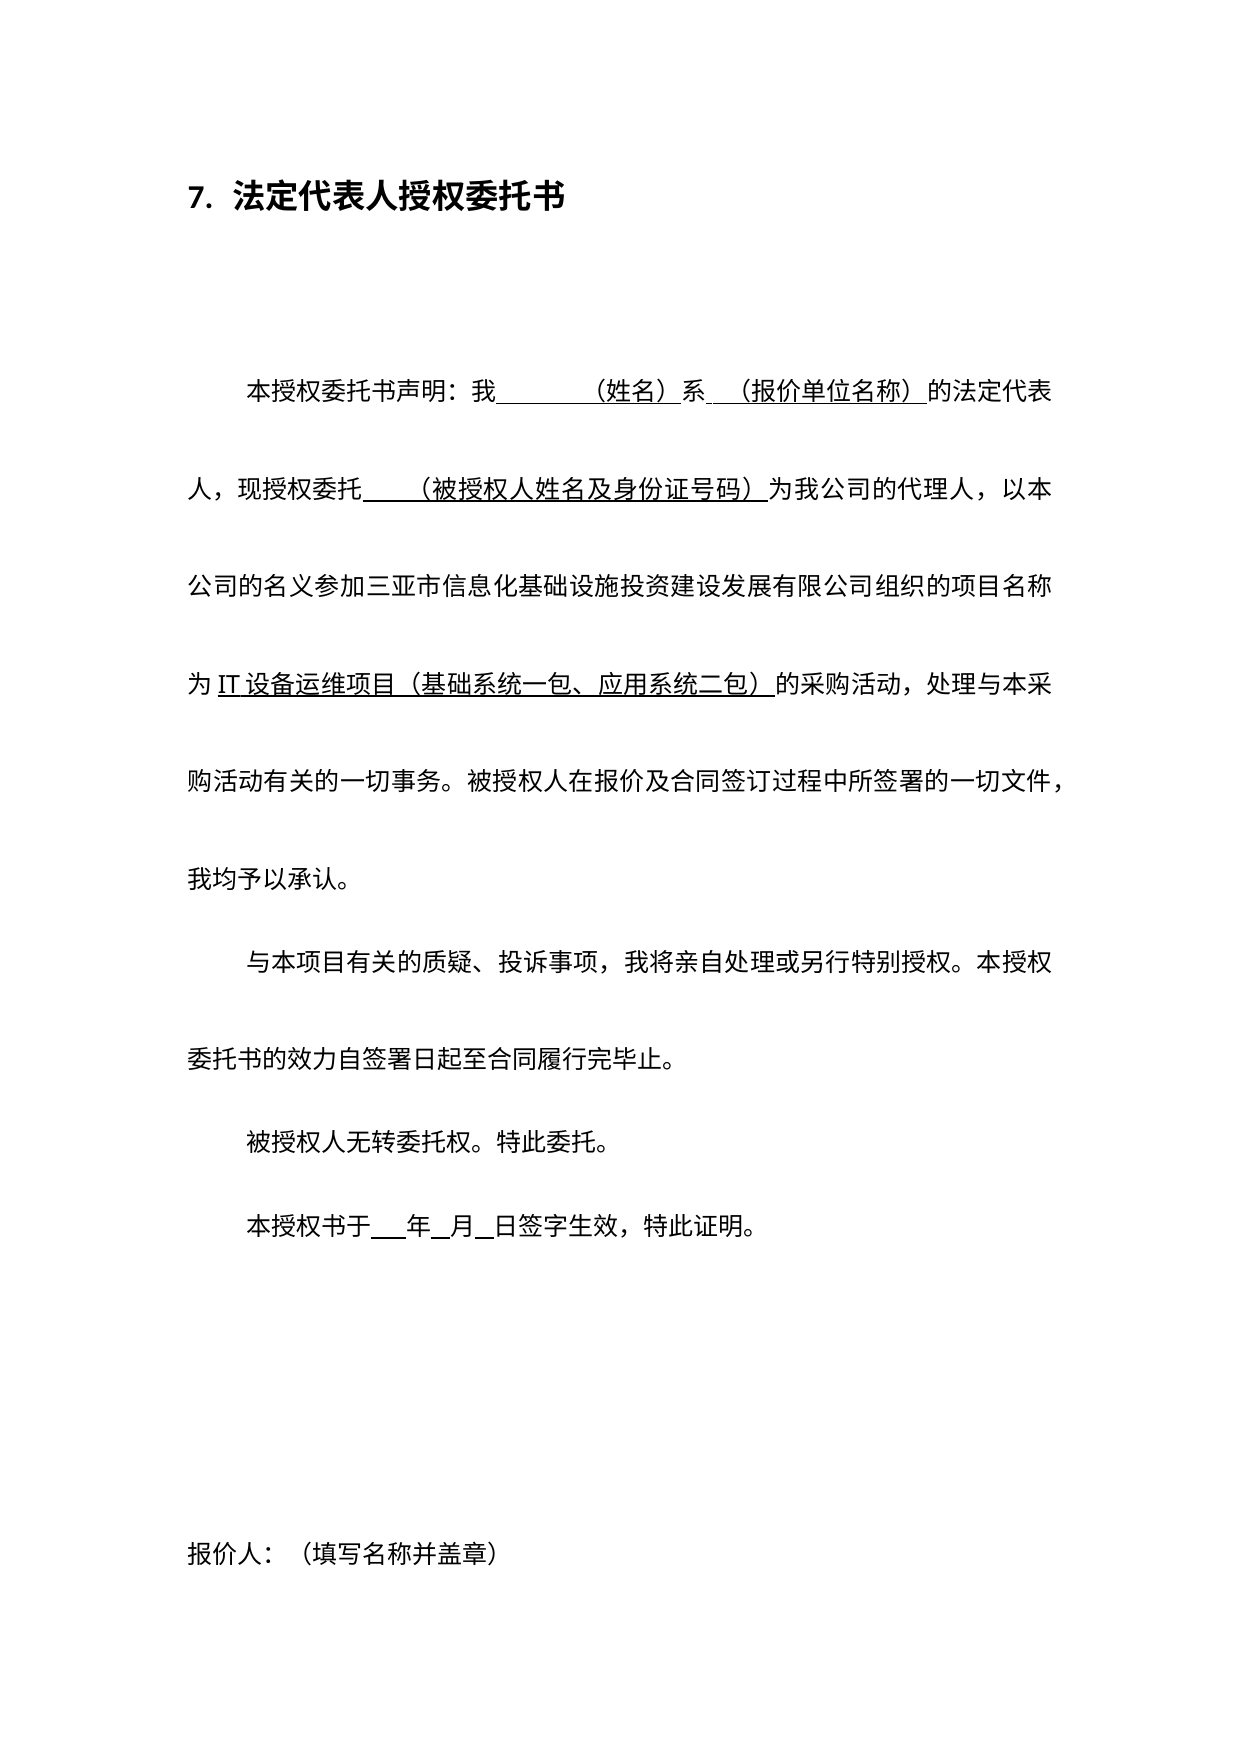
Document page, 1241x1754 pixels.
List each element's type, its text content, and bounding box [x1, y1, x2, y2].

subtitle 法定代表人授权委托书 [187, 162, 1053, 227]
text 本授权委托书声明：我 （姓名）系 （报价单位名称）的法定代表人，现授权委托 （被授权人姓名及身份证号码）为我公司的代理人，以本公司的名义参加三亚市信息化基础设施投资建设发展有限公司组织的项目名称为IT设备运维项目（基础系统一包、应用系统二包）的采购活动，处理与本采购活动有关的一切事务。被授权人在报价及合同签订过程中所签署的一切文件，我均予以承认。 [187, 357, 1053, 910]
text 报价人：（填写名称并盖章） [187, 1521, 1053, 1586]
text 与本项目有关的质疑、投诉事项，我将亲自处理或另行特别授权。本授权委托书的效力自签署日起至合同履行完毕止。 [187, 928, 1053, 1090]
text 本授权书于 年 月 日签字生效，特此证明。 [187, 1192, 1053, 1257]
text 被授权人无转委托权。特此委托。 [187, 1108, 1053, 1173]
